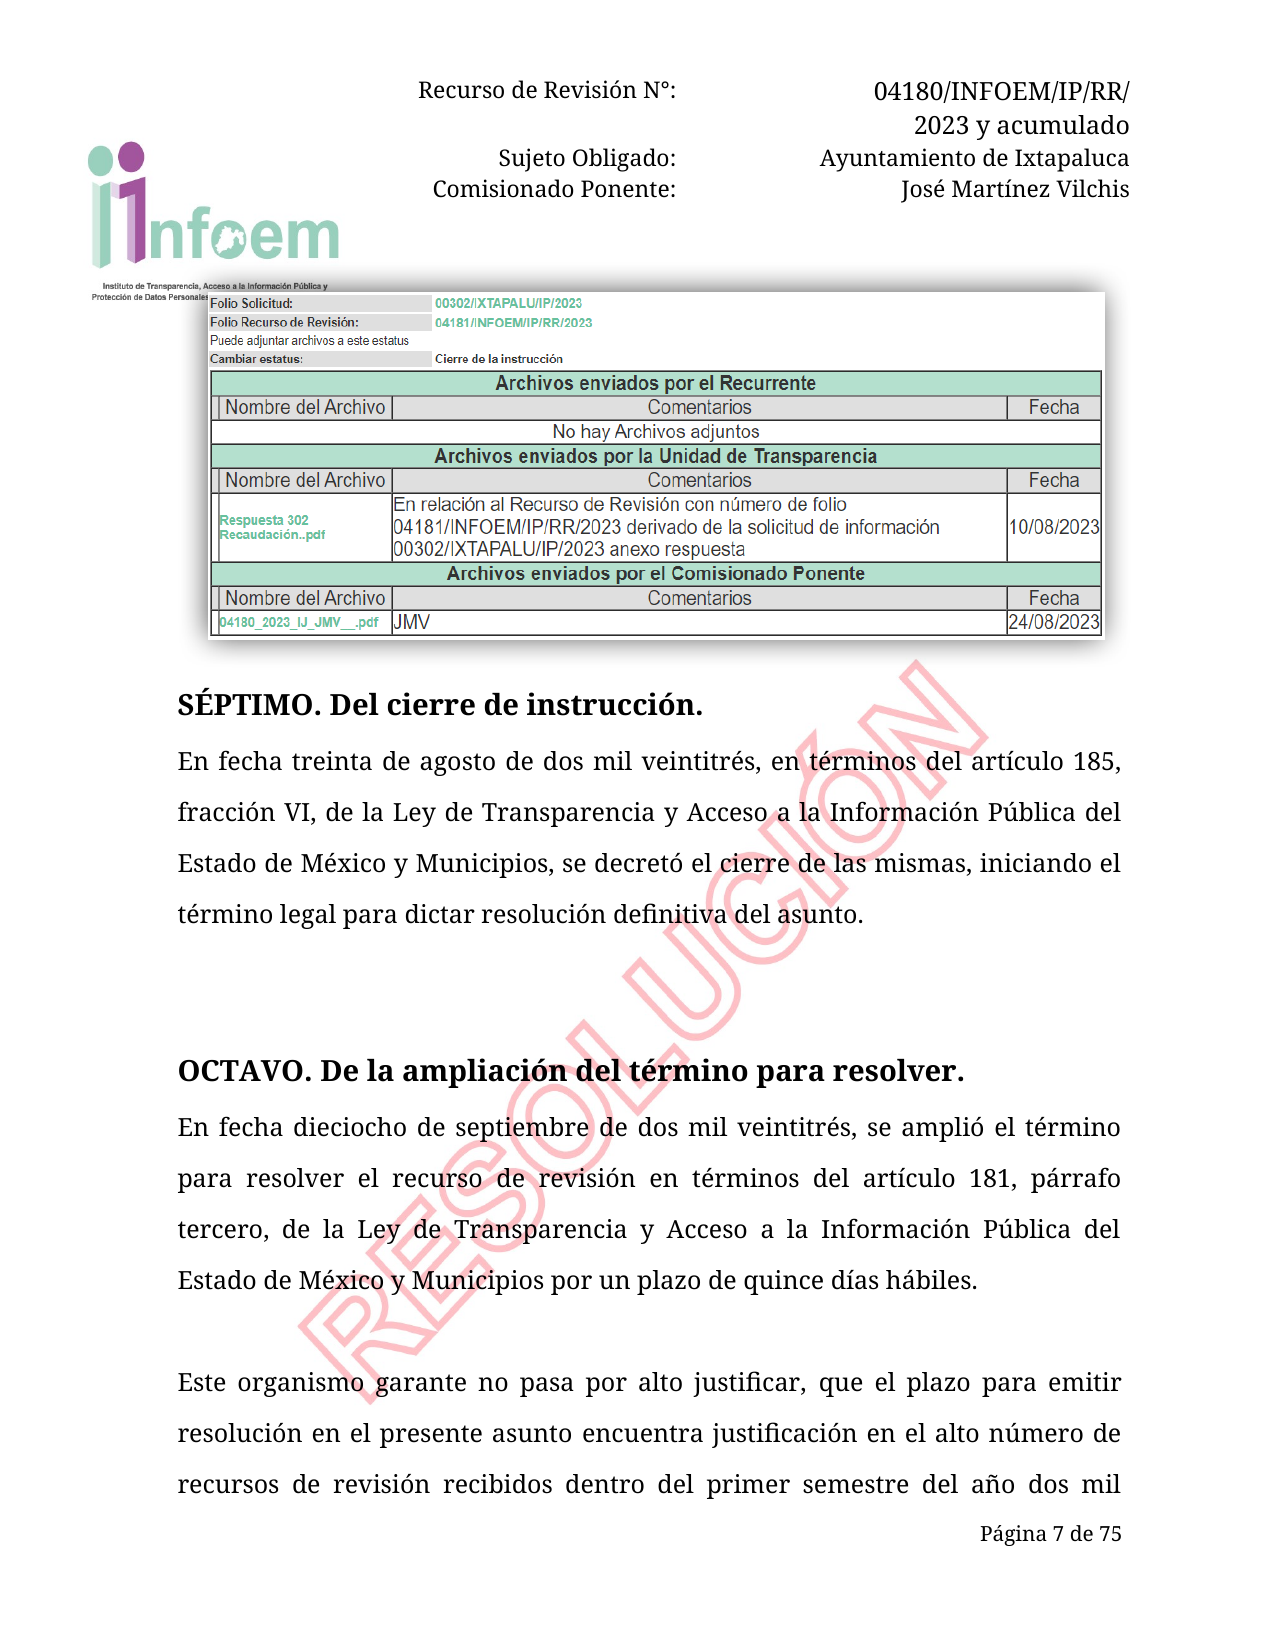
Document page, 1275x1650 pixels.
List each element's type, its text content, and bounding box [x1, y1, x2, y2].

text SÉPTIMO. Del cierre de instrucción. [177, 684, 1122, 724]
text En fecha dieciocho de septiembre de dos mil veintitrés, se amplió el término para resolver el recurso de revisión en términos del artículo 181, párrafo tercero, de la Ley de Transparencia y Acceso a la Información Pública del Estado de México y Municipios por un plazo de quince días hábiles. [177, 1110, 1122, 1297]
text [177, 1365, 1122, 1501]
picture [0, 73, 1275, 1650]
text OCTAVO. De la ampliación del término para resolver. [177, 1050, 1122, 1090]
text En fecha treinta de agosto de dos mil veintitrés, en términos del artículo 185, fracción VI, de la Ley de Transparencia y Acceso a la Información Pública del Estado de México y Municipios, se decretó el cierre de las mismas, iniciando el término legal para dictar resolución definitiva del asunto. [177, 744, 1122, 931]
